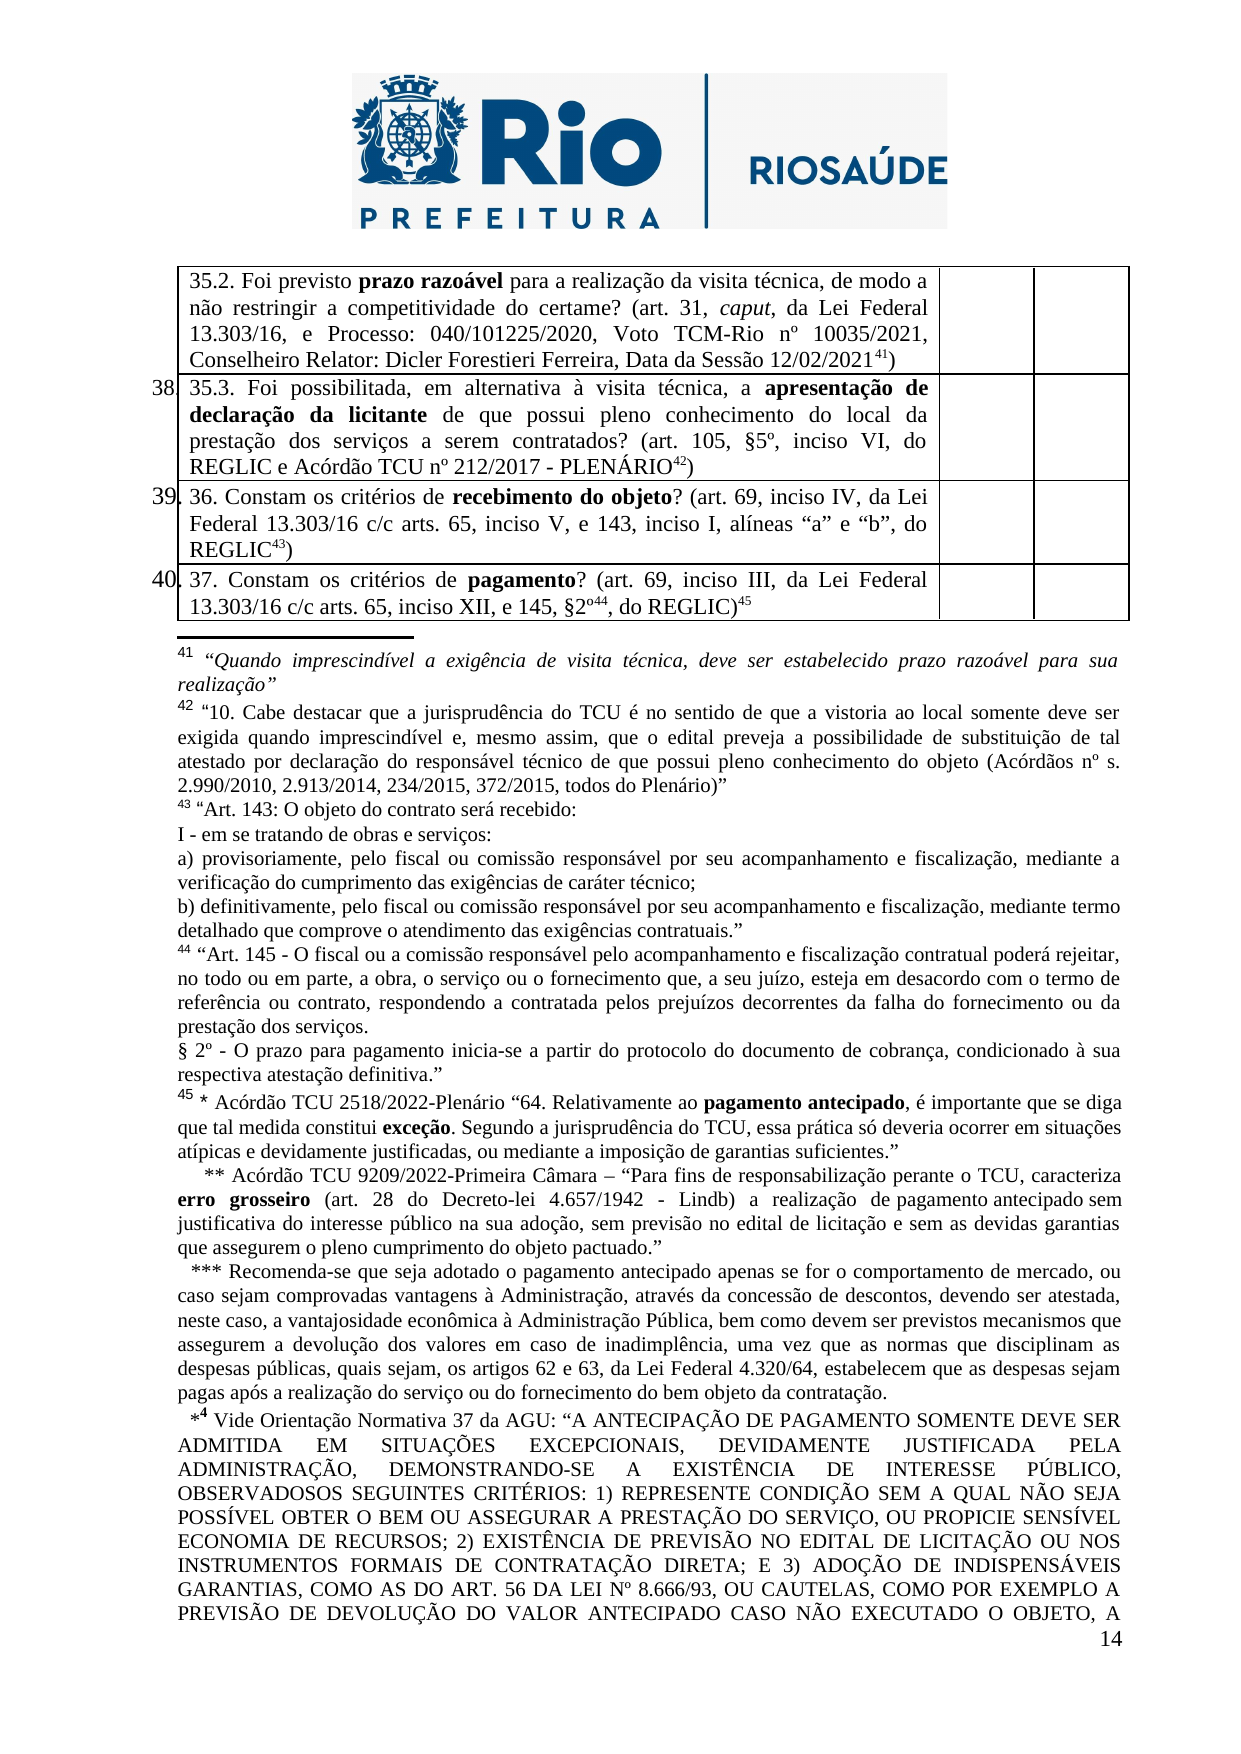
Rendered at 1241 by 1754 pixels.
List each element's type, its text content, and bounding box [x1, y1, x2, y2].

picture [352, 73, 948, 229]
table_cell 37. Constam os critérios de pagamento? (art. 69, inciso III, da Lei Federal 13.303/16 c/c arts. 65, inciso XII, e 145, §2º, do REGLIC) [179, 565, 939, 619]
table_cell [1035, 481, 1128, 563]
table_cell [1035, 267, 1128, 373]
table_cell [1035, 375, 1128, 480]
table_cell [940, 267, 1034, 373]
table_cell [940, 565, 1033, 619]
table_cell [940, 375, 1033, 480]
table_cell [1035, 565, 1128, 619]
table_cell [940, 481, 1033, 563]
table_cell 36. Constam os critérios de recebimento do objeto? (art. 69, inciso IV, da Lei Federal 13.303/16 c/c arts. 65, inciso V, e 143, inciso I, alíneas “a” e “b”, do REGLIC) [179, 481, 939, 563]
table_cell 35.3. Foi possibilitada, em alternativa à visita técnica, a apresentação de declaração da licitante de que possui pleno conhecimento do local da prestação dos serviços a serem contratados? (art. 105, §5º, inciso VI, do REGLIC e Acórdão TCU nº 212/2017 - PLENÁRIO) [179, 375, 939, 480]
table_cell 35.2. Foi previsto prazo razoável para a realização da visita técnica, de modo a não restringir a competitividade do certame? (art. 31, caput, da Lei Federal 13.303/16, e Processo: 040/101225/2020, Voto TCM-Rio nº 10035/2021, Conselheiro Relator: Dicler Forestieri Ferreira, Data da Sessão 12/02/2021) [179, 267, 939, 373]
